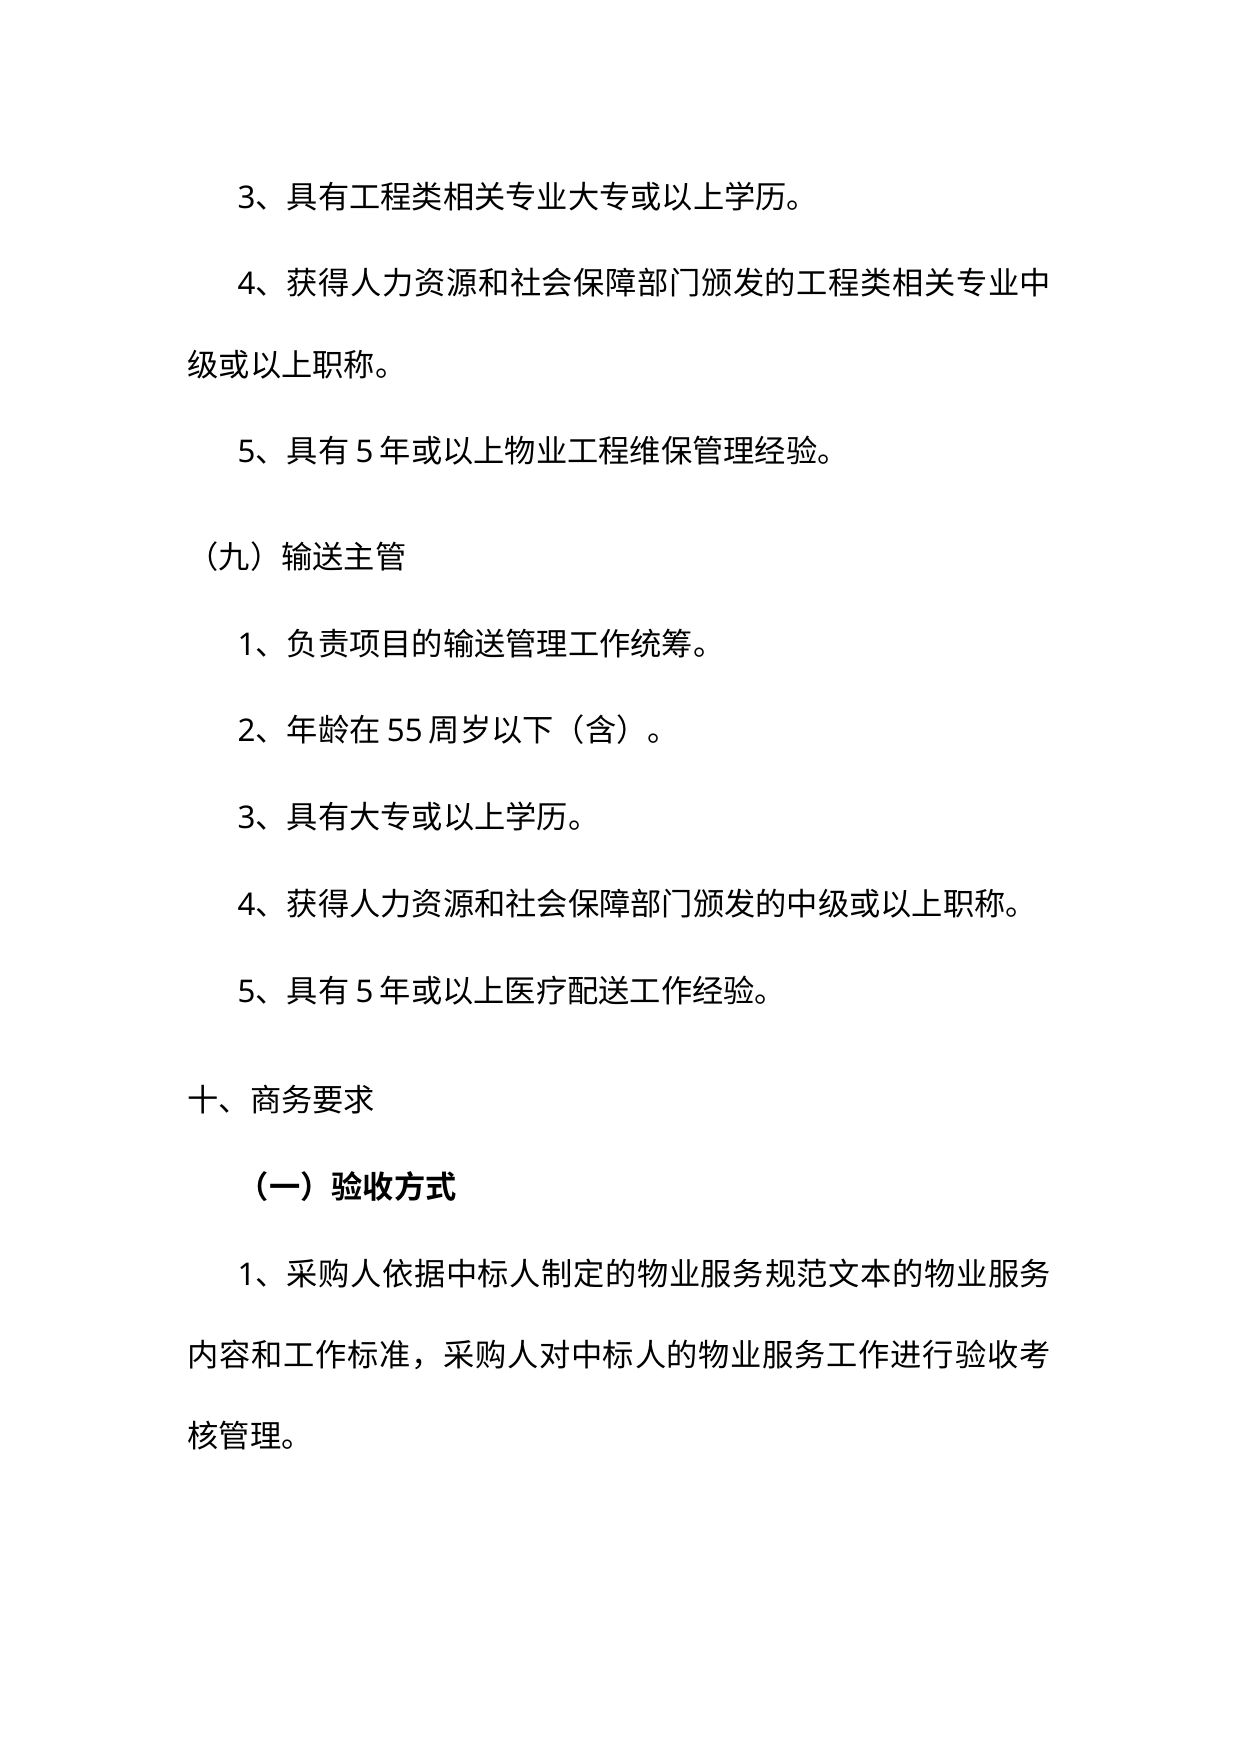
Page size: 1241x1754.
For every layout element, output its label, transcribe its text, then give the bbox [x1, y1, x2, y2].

list 验收方式 [187, 1152, 1053, 1217]
subtitle 商务要求 [187, 1066, 1053, 1131]
list 具有5年或以上物业工程维保管理经验。 [187, 417, 1053, 482]
list 具有大专或以上学历。 [187, 782, 1053, 847]
subtitle 输送主管 [187, 522, 1053, 587]
list 具有工程类相关专业大专或以上学历。 [187, 162, 1053, 227]
list 采购人依据中标人制定的物业服务规范文本的物业服务内容和工作标准，采购人对中标人的物业服务工作进行验收考核管理。 [187, 1239, 1053, 1466]
list 具有5年或以上医疗配送工作经验。 [187, 956, 1053, 1021]
list 年龄在55周岁以下（含）。 [187, 696, 1053, 761]
list 负责项目的输送管理工作统筹。 [187, 609, 1053, 674]
list 获得人力资源和社会保障部门颁发的中级或以上职称。 [187, 869, 1053, 934]
list 获得人力资源和社会保障部门颁发的工程类相关专业中级或以上职称。 [187, 249, 1053, 395]
